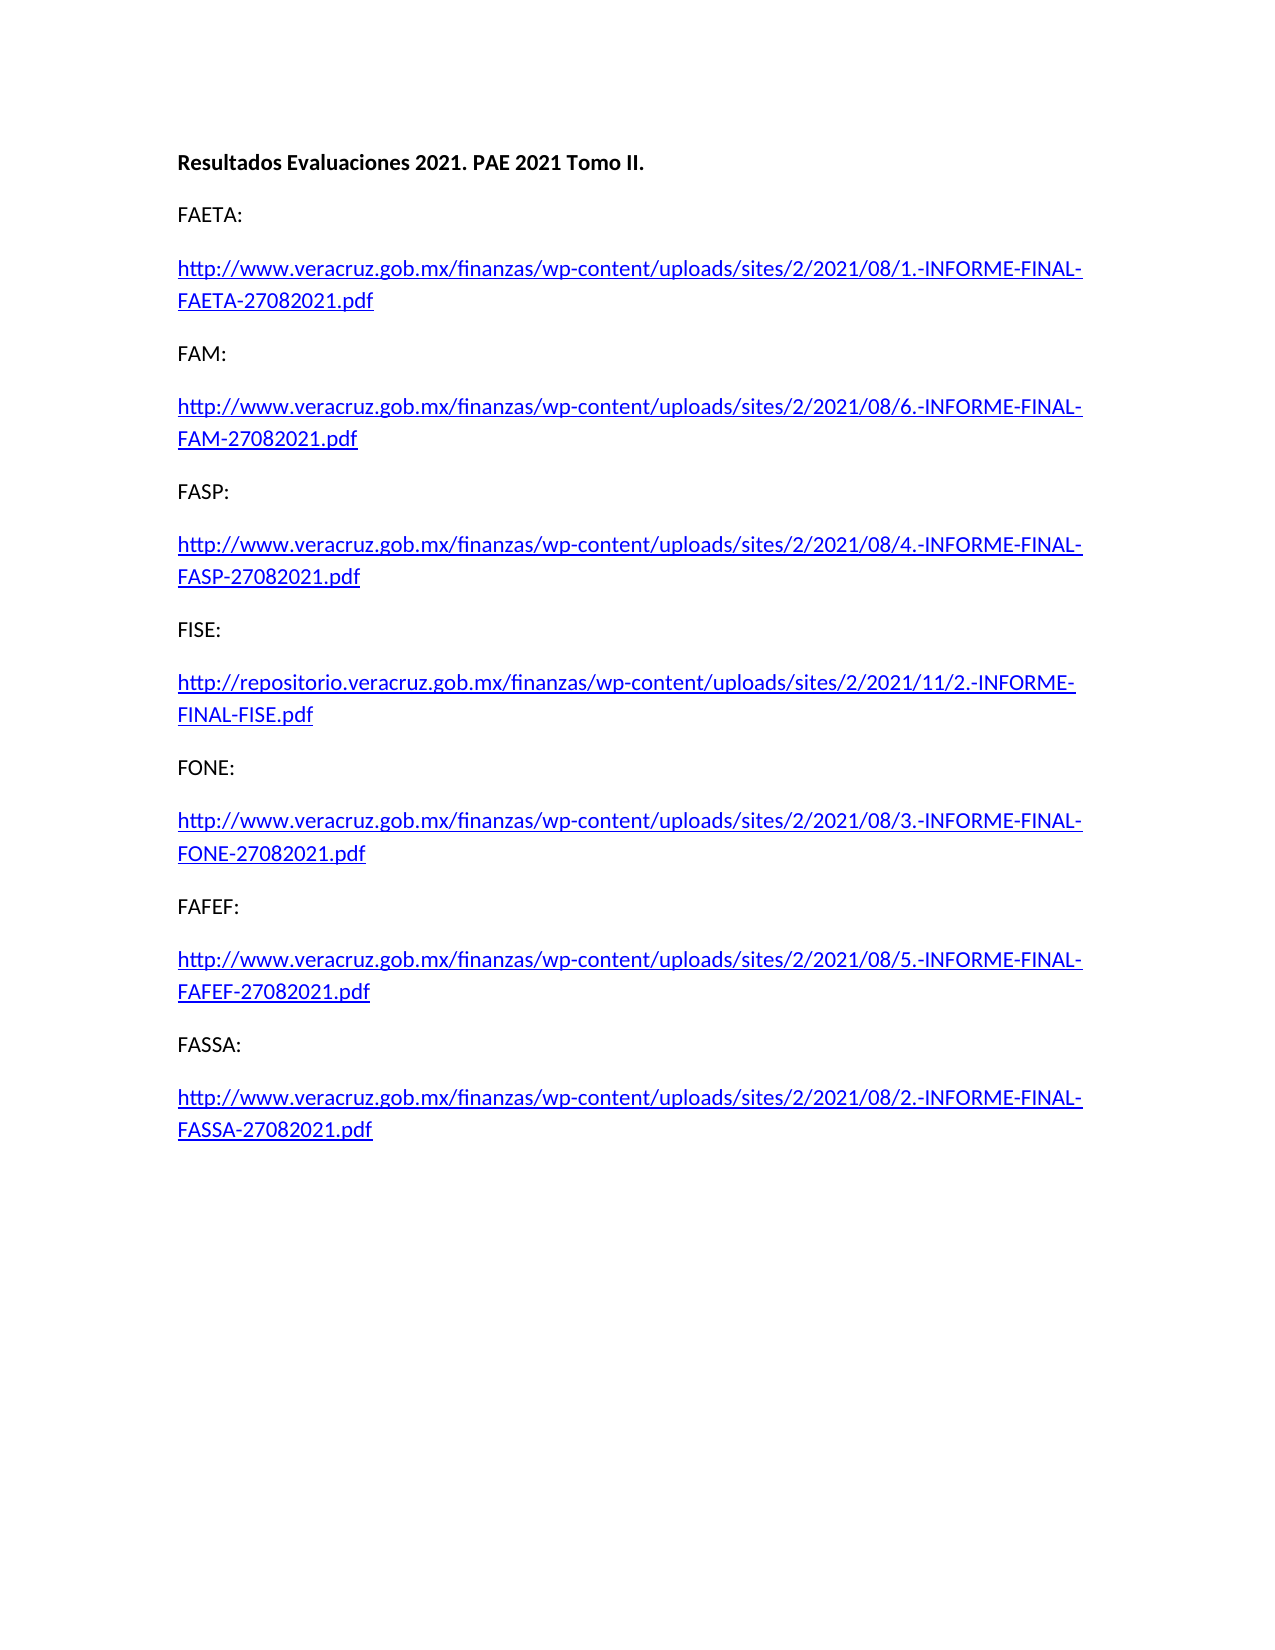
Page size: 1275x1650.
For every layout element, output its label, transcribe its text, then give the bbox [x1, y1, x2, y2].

text FASSA: [177, 1030, 1098, 1058]
text http://www.veracruz.gob.mx/finanzas/wp-content/uploads/sites/2/2021/08/6.-INFORME-FINAL-FAM-27082021.pdf [177, 392, 1098, 452]
text FASP: [177, 477, 1098, 505]
text FONE: [177, 753, 1098, 782]
text FAETA: [177, 201, 1098, 229]
text http://www.veracruz.gob.mx/finanzas/wp-content/uploads/sites/2/2021/08/1.-INFORME-FINAL-FAETA-27082021.pdf [177, 254, 1098, 314]
text http://www.veracruz.gob.mx/finanzas/wp-content/uploads/sites/2/2021/08/3.-INFORME-FINAL-FONE-27082021.pdf [177, 807, 1098, 867]
text http://repositorio.veracruz.gob.mx/finanzas/wp-content/uploads/sites/2/2021/11/2.-INFORME-FINAL-FISE.pdf [177, 668, 1098, 728]
text http://www.veracruz.gob.mx/finanzas/wp-content/uploads/sites/2/2021/08/4.-INFORME-FINAL-FASP-27082021.pdf [177, 530, 1098, 590]
text http://www.veracruz.gob.mx/finanzas/wp-content/uploads/sites/2/2021/08/5.-INFORME-FINAL-FAFEF-27082021.pdf [177, 945, 1098, 1005]
text FAFEF: [177, 892, 1098, 920]
text FAM: [177, 339, 1098, 367]
text http://www.veracruz.gob.mx/finanzas/wp-content/uploads/sites/2/2021/08/2.-INFORME-FINAL-FASSA-27082021.pdf [177, 1083, 1098, 1143]
text FISE: [177, 615, 1098, 643]
text Resultados Evaluaciones 2021. PAE 2021 Tomo II. [177, 148, 1098, 176]
